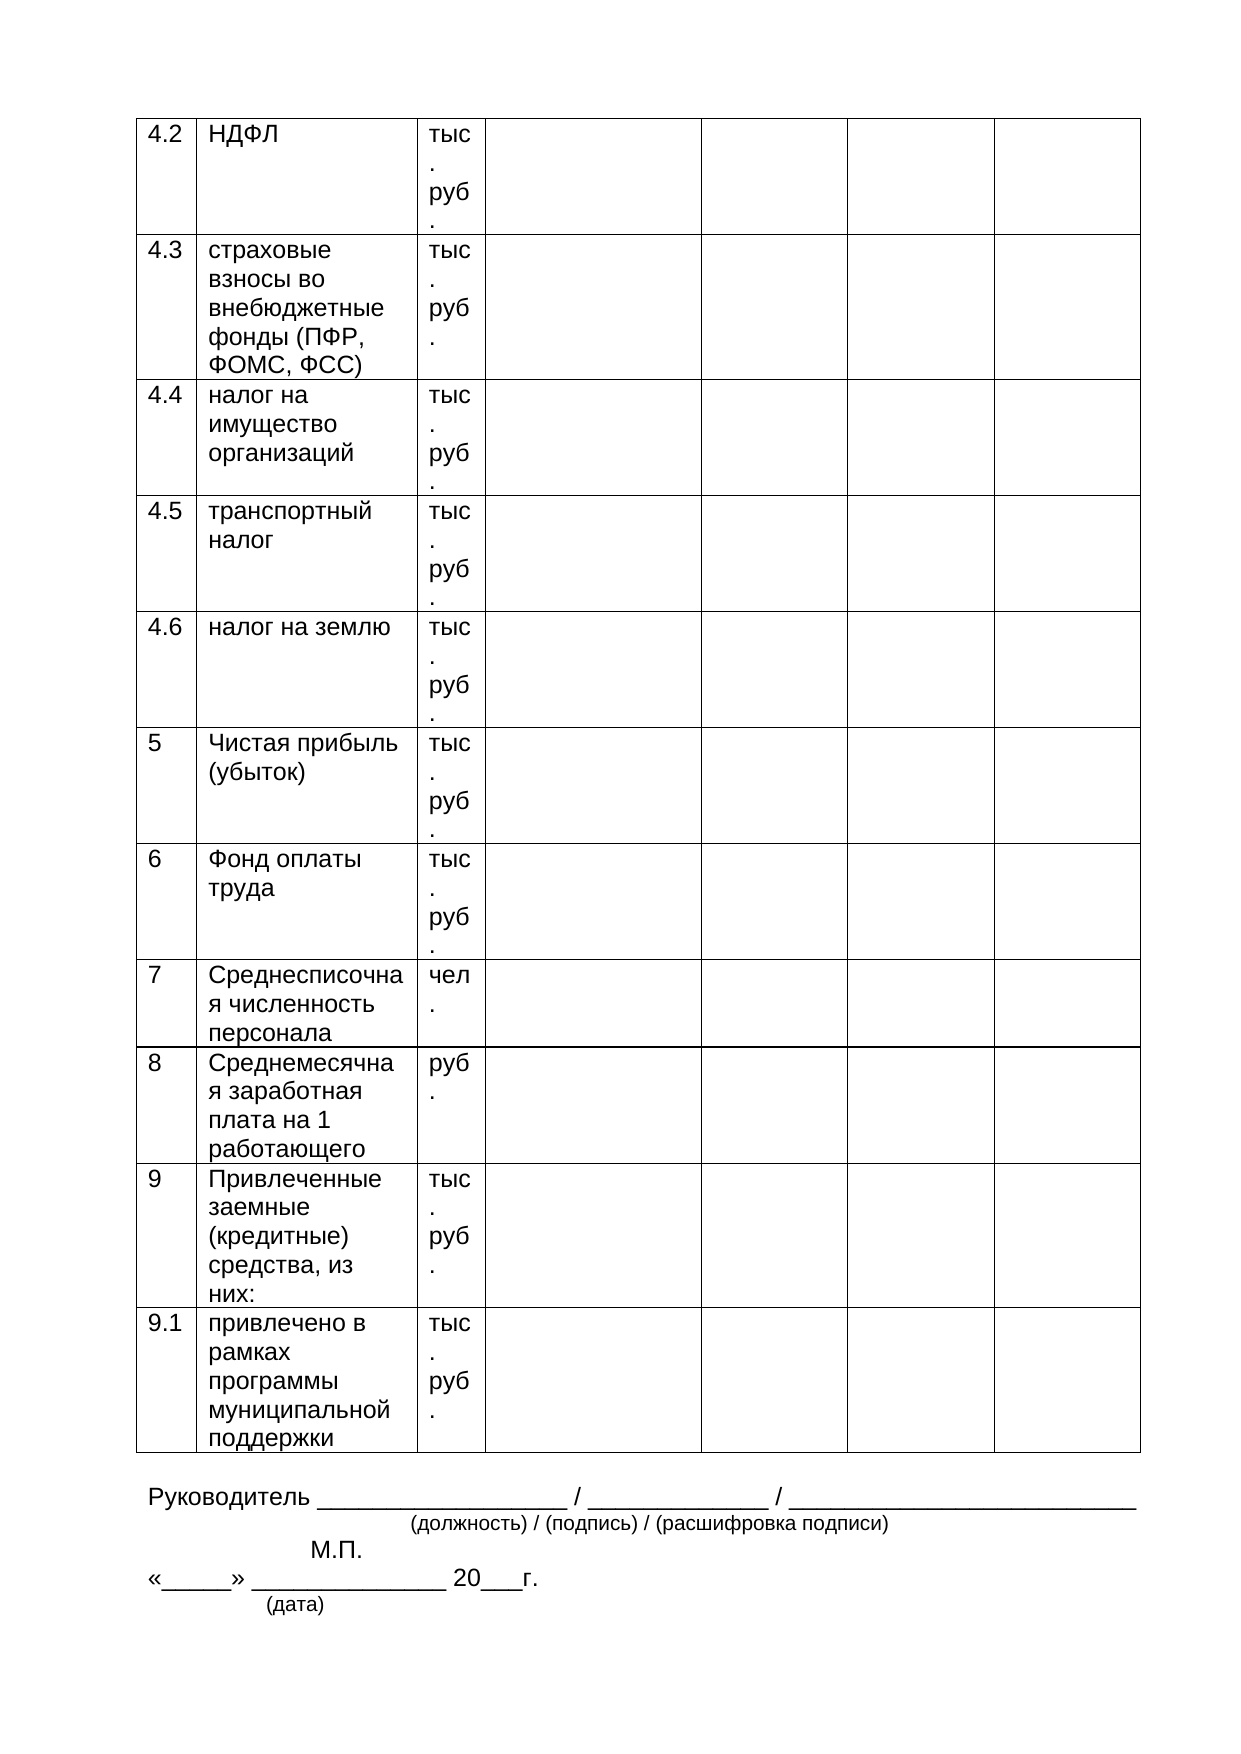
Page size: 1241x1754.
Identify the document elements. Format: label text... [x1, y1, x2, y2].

table_cell [486, 728, 701, 843]
table_cell [702, 119, 847, 234]
table_cell [995, 728, 1140, 843]
table_cell [486, 119, 701, 234]
table_cell [995, 1308, 1140, 1452]
table_cell [848, 235, 994, 379]
table_cell [848, 1164, 994, 1307]
table_cell налог на землю [197, 612, 417, 727]
table_cell страховые взносы во внебюджетные фонды (ПФР, ФОМС, ФСС) [197, 235, 417, 379]
table_cell [848, 380, 994, 495]
table_cell [702, 612, 847, 727]
table_cell Чистая прибыль (убыток) [197, 728, 417, 843]
table_cell 4.4 [137, 380, 196, 495]
table_cell 7 [137, 960, 196, 1046]
table_cell Привлеченные заемные (кредитные) средства, из них: [197, 1164, 417, 1307]
table_cell [848, 612, 994, 727]
table_cell [702, 235, 847, 379]
text (должность) / (подпись) / (расшифровка подписи) [148, 1511, 1152, 1534]
table_cell 4.5 [137, 496, 196, 611]
table_cell 9 [137, 1164, 196, 1307]
table_cell транспортный налог [197, 496, 417, 611]
table_cell [995, 235, 1140, 379]
table_cell [486, 844, 701, 959]
table_cell [848, 844, 994, 959]
table_cell [702, 1164, 847, 1307]
table_cell 9.1 [137, 1308, 196, 1452]
table_cell НДФЛ [197, 119, 417, 234]
table_cell тыс. руб. [418, 380, 485, 495]
table_cell [995, 1048, 1140, 1162]
table_cell [702, 960, 847, 1046]
table_cell Среднемесячная заработная плата на 1 работающего [197, 1048, 417, 1162]
table_cell тыс. руб. [418, 1308, 485, 1452]
table_cell [702, 728, 847, 843]
table_cell [848, 728, 994, 843]
table_cell 4.6 [137, 612, 196, 727]
table_cell тыс. руб. [418, 1164, 485, 1307]
table_cell [995, 844, 1140, 959]
table_cell [848, 496, 994, 611]
table_cell 4.2 [137, 119, 196, 234]
table_cell [848, 960, 994, 1046]
table_cell [995, 960, 1140, 1046]
table_cell [486, 960, 701, 1046]
table_cell тыс. руб. [418, 728, 485, 843]
table_cell [995, 119, 1140, 234]
table_cell 4.3 [137, 235, 196, 379]
table_cell [995, 1164, 1140, 1307]
text «_____» ______________ 20___г. [148, 1563, 1152, 1592]
table_cell 8 [137, 1048, 196, 1162]
table_cell [486, 380, 701, 495]
table_cell привлечено в рамках программы муниципальной поддержки [197, 1308, 417, 1452]
table_cell [995, 496, 1140, 611]
table_cell [486, 1164, 701, 1307]
table_cell [702, 1308, 847, 1452]
table_cell тыс. руб. [418, 119, 485, 234]
table_cell [995, 380, 1140, 495]
table_cell [486, 612, 701, 727]
table_cell [702, 844, 847, 959]
table_cell [486, 1048, 701, 1162]
table_cell [848, 1308, 994, 1452]
text (дата) [148, 1592, 1152, 1616]
table_cell Среднесписочная численность персонала [197, 960, 417, 1046]
table_cell [848, 119, 994, 234]
table_cell [848, 1048, 994, 1162]
table_cell [702, 1048, 847, 1162]
table_cell тыс. руб. [418, 235, 485, 379]
table_cell руб. [418, 1048, 485, 1162]
table_cell 5 [137, 728, 196, 843]
table_cell [702, 496, 847, 611]
table_cell [702, 380, 847, 495]
table_cell чел. [418, 960, 485, 1046]
table_cell [486, 1308, 701, 1452]
table_cell [486, 496, 701, 611]
text Руководитель __________________ / _____________ / _________________________ [148, 1482, 1152, 1511]
text М.П. [148, 1534, 1152, 1563]
table_cell 6 [137, 844, 196, 959]
table_cell тыс. руб. [418, 844, 485, 959]
table_cell [995, 612, 1140, 727]
table_cell [486, 235, 701, 379]
table_cell тыс. руб. [418, 612, 485, 727]
table_cell налог на имущество организаций [197, 380, 417, 495]
table_cell Фонд оплаты труда [197, 844, 417, 959]
table_cell тыс. руб. [418, 496, 485, 611]
